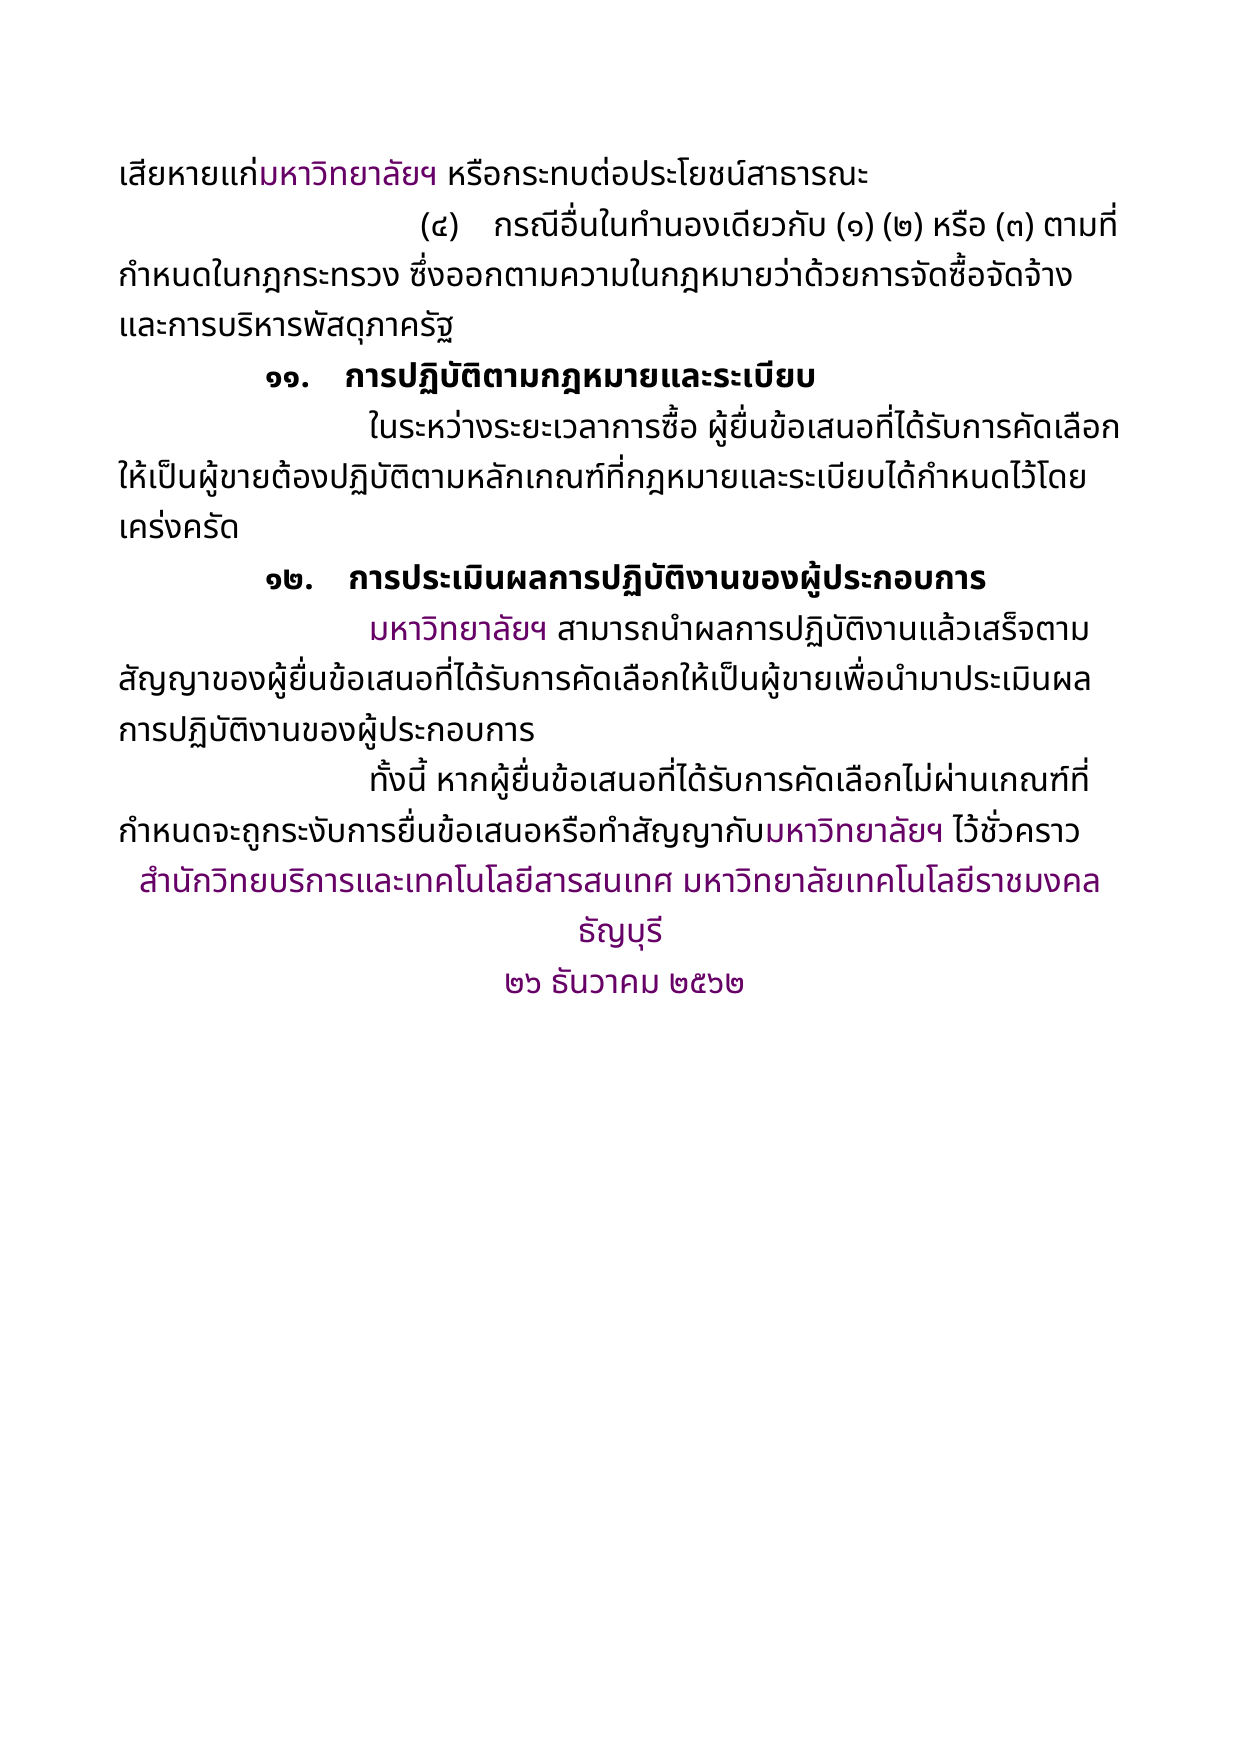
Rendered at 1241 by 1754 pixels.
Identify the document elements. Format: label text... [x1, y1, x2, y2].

table_cell มหาวิทยาลัยฯ สามารถนำผลการปฏิบัติงานแล้วเสร็จตามสัญญาของผู้ยื่นข้อเสนอที่ได้รับการคัดเลือกให้เป็นผู้ขายเพื่อนำมาประเมินผลการปฏิบัติงานของผู้ประกอบการ [118, 605, 1122, 756]
table_cell ๒๖ ธันวาคม ๒๕๖๒ [118, 958, 1122, 1008]
table_cell สำนักวิทยบริการและเทคโนโลยีสารสนเทศ มหาวิทยาลัยเทคโนโลยีราชมงคลธัญบุรี [118, 857, 1122, 958]
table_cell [118, 150, 1122, 200]
table_cell ๑๑. การปฏิบัติตามกฎหมายและระเบียบ [118, 352, 1122, 402]
table_cell ทั้งนี้ หากผู้ยื่นข้อเสนอที่ได้รับการคัดเลือกไม่ผ่านเกณฑ์ที่กำหนดจะถูกระงับการยื่นข้อเสนอหรือทำสัญญากับมหาวิทยาลัยฯ ไว้ชั่วคราว [118, 756, 1122, 857]
table_cell ๑๒. การประเมินผลการปฏิบัติงานของผู้ประกอบการ [118, 554, 1122, 604]
table_cell ในระหว่างระยะเวลาการซื้อ ผู้ยื่นข้อเสนอที่ได้รับการคัดเลือกให้เป็นผู้ขายต้องปฏิบัติตามหลักเกณฑ์ที่กฎหมายและระเบียบได้กำหนดไว้โดยเคร่งครัด [118, 403, 1122, 554]
table_cell (๔) กรณีอื่นในทำนองเดียวกับ (๑) (๒) หรือ (๓) ตามที่กำหนดในกฎกระทรวง ซึ่งออกตามความในกฎหมายว่าด้วยการจัดซื้อจัดจ้างและการบริหารพัสดุภาครัฐ [118, 200, 1122, 352]
